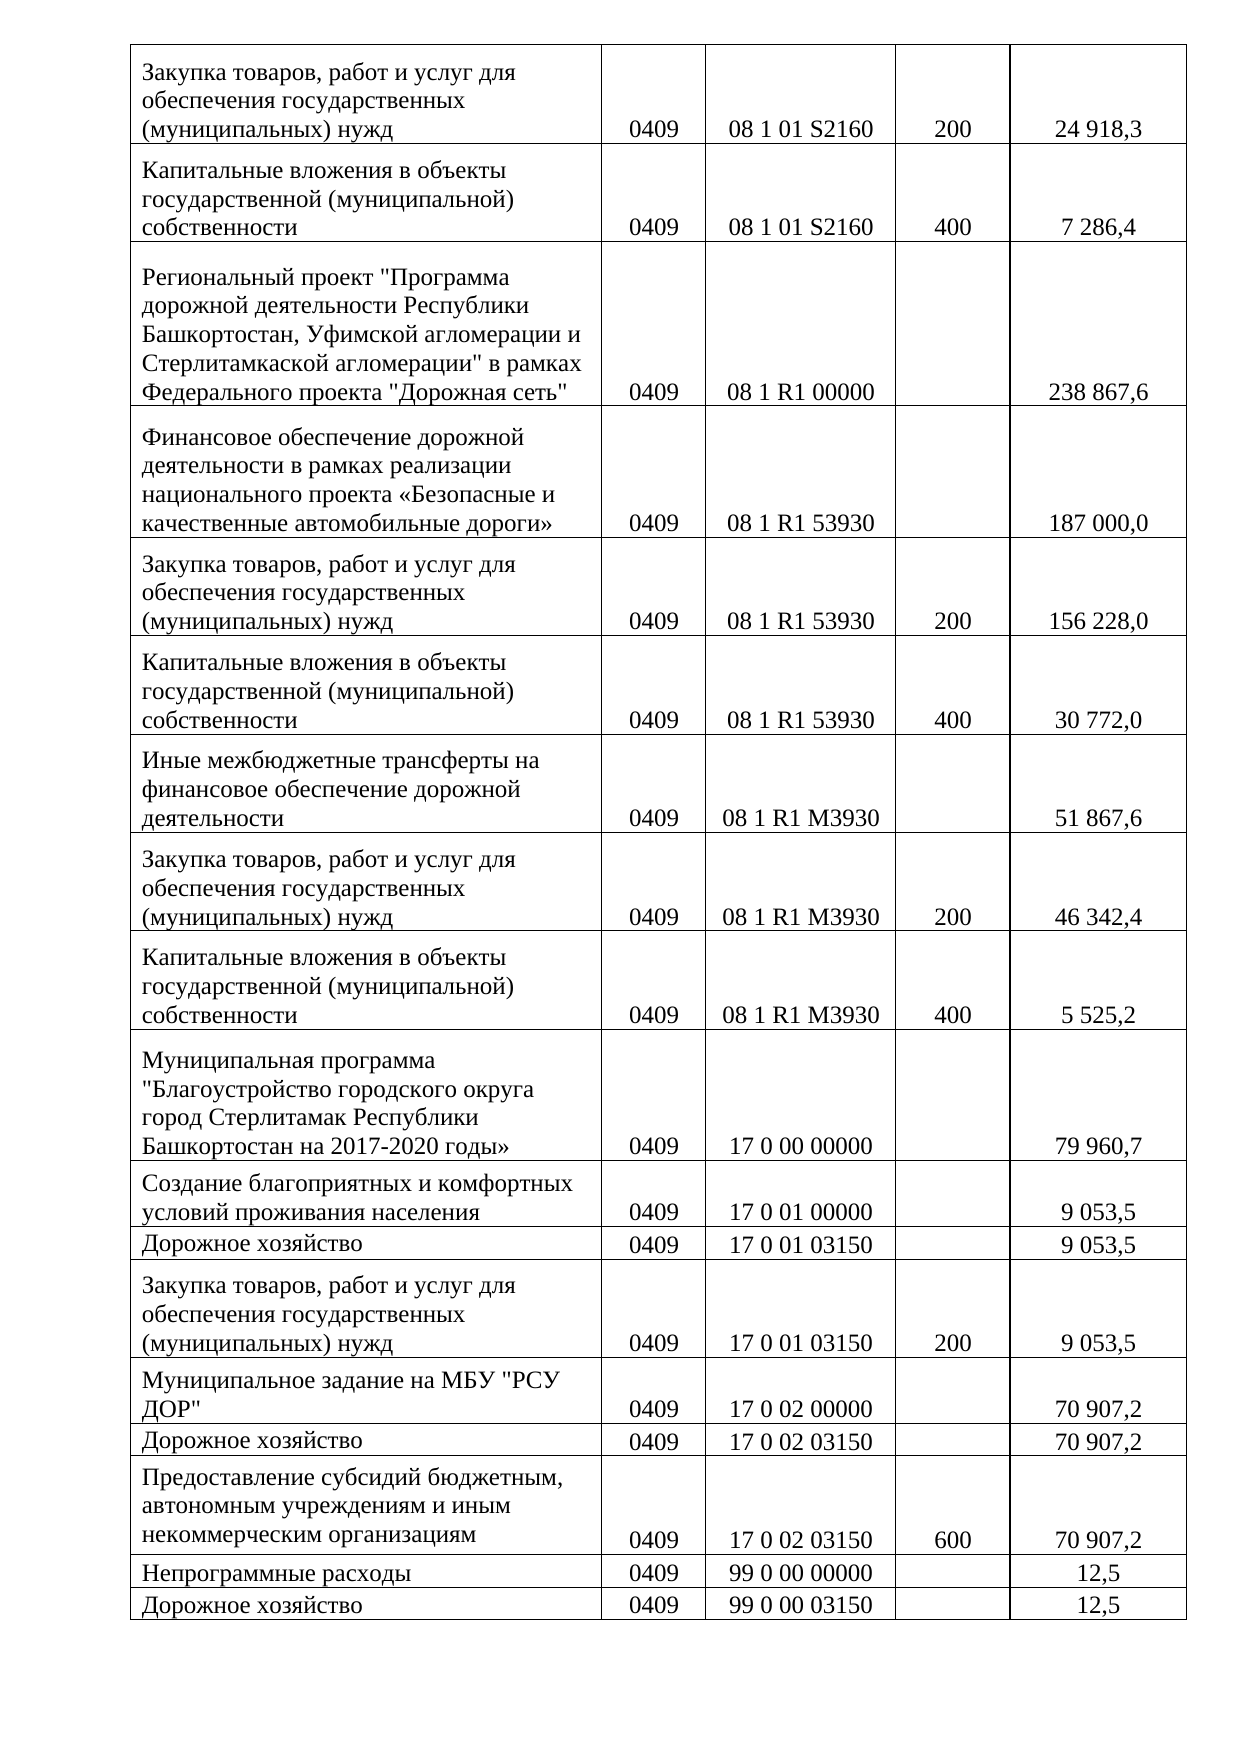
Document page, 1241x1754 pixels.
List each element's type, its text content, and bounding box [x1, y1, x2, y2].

table_cell 600 [896, 1456, 1009, 1554]
table_cell 51 867,6 [1011, 735, 1186, 832]
table_cell 9 053,5 [1011, 1260, 1186, 1357]
table_cell 200 [896, 833, 1009, 930]
table_cell 0409 [602, 833, 705, 930]
table_cell 17 0 00 00000 [706, 1030, 895, 1160]
table_cell [896, 1227, 1009, 1258]
table_cell 99 0 00 00000 [706, 1555, 895, 1587]
table_cell 0409 [602, 1358, 705, 1422]
table_cell [896, 1588, 1009, 1619]
table_cell 0409 [602, 1456, 705, 1554]
table_cell Закупка товаров, работ и услуг для обеспечения государственных (муниципальных) нужд [131, 1260, 601, 1357]
table_cell Закупка товаров, работ и услуг для обеспечения государственных (муниципальных) нужд [131, 45, 601, 143]
table_cell 7 286,4 [1011, 144, 1186, 241]
table_cell 9 053,5 [1011, 1227, 1186, 1258]
table_cell 08 1 R1 00000 [706, 242, 895, 405]
table_cell Муниципальная программа "Благоустройство городского округа город Стерлитамак Республики Башкортостан на 2017-2020 годы» [131, 1030, 601, 1160]
table_cell Муниципальное задание на МБУ "РСУ ДОР" [131, 1358, 601, 1422]
table_cell Предоставление субсидий бюджетным, автономным учреждениям и иным некоммерческим организациям [131, 1456, 601, 1554]
table_cell [896, 242, 1009, 405]
table_cell 08 1 R1 53930 [706, 538, 895, 635]
table_cell Дорожное хозяйство [131, 1424, 601, 1455]
table_cell 0409 [602, 538, 705, 635]
table_cell 9 053,5 [1011, 1161, 1186, 1226]
table_cell Финансовое обеспечение дорожной деятельности в рамках реализации национального проекта «Безопасные и качественные автомобильные дороги» [131, 406, 601, 537]
table_cell 400 [896, 636, 1009, 733]
table_cell Непрограммные расходы [131, 1555, 601, 1587]
table_cell 70 907,2 [1011, 1358, 1186, 1422]
table_cell 08 1 R1 М3930 [706, 931, 895, 1029]
table_cell 70 907,2 [1011, 1424, 1186, 1455]
table_cell 17 0 02 03150 [706, 1456, 895, 1554]
table_cell 08 1 R1 М3930 [706, 833, 895, 930]
table_cell 17 0 01 00000 [706, 1161, 895, 1226]
table_cell 238 867,6 [1011, 242, 1186, 405]
table_cell Дорожное хозяйство [131, 1588, 601, 1619]
table_cell 46 342,4 [1011, 833, 1186, 930]
table_cell [896, 406, 1009, 537]
table_cell 17 0 01 03150 [706, 1227, 895, 1258]
table_cell 0409 [602, 1555, 705, 1587]
table_cell 12,5 [1011, 1588, 1186, 1619]
table_cell 99 0 00 03150 [706, 1588, 895, 1619]
table_cell 08 1 R1 53930 [706, 636, 895, 733]
table_cell Капитальные вложения в объекты государственной (муниципальной) собственности [131, 636, 601, 733]
table_cell Создание благоприятных и комфортных условий проживания населения [131, 1161, 601, 1226]
table_cell 08 1 01 S2160 [706, 144, 895, 241]
table_cell 0409 [602, 735, 705, 832]
table_cell 400 [896, 144, 1009, 241]
table_cell 0409 [602, 1030, 705, 1160]
table_cell 0409 [602, 1161, 705, 1226]
table_cell [896, 735, 1009, 832]
table_cell 200 [896, 538, 1009, 635]
table_cell 0409 [602, 406, 705, 537]
table_cell Иные межбюджетные трансферты на финансовое обеспечение дорожной деятельности [131, 735, 601, 832]
table_cell Дорожное хозяйство [131, 1227, 601, 1258]
table_cell 30 772,0 [1011, 636, 1186, 733]
table_cell 0409 [602, 636, 705, 733]
table_cell [896, 1555, 1009, 1587]
table_cell [896, 1358, 1009, 1422]
table_cell Закупка товаров, работ и услуг для обеспечения государственных (муниципальных) нужд [131, 833, 601, 930]
table_cell 0409 [602, 931, 705, 1029]
table_cell Региональный проект "Программа дорожной деятельности Республики Башкортостан, Уфимской агломерации и Стерлитамкаской агломерации" в рамках Федерального проекта "Дорожная сеть" [131, 242, 601, 405]
table_cell 156 228,0 [1011, 538, 1186, 635]
table_cell 400 [896, 931, 1009, 1029]
table_cell 0409 [602, 45, 705, 143]
table_cell 0409 [602, 1588, 705, 1619]
table_cell 0409 [602, 1424, 705, 1455]
table_cell 187 000,0 [1011, 406, 1186, 537]
table_cell 70 907,2 [1011, 1456, 1186, 1554]
table_cell 0409 [602, 242, 705, 405]
table_cell 24 918,3 [1011, 45, 1186, 143]
table_cell 200 [896, 45, 1009, 143]
table_cell 17 0 01 03150 [706, 1260, 895, 1357]
table_cell 12,5 [1011, 1555, 1186, 1587]
table_cell 0409 [602, 1227, 705, 1258]
table_cell 17 0 02 00000 [706, 1358, 895, 1422]
table_cell 0409 [602, 1260, 705, 1357]
table_cell 0409 [602, 144, 705, 241]
table_cell 08 1 01 S2160 [706, 45, 895, 143]
table_cell 5 525,2 [1011, 931, 1186, 1029]
table_cell 17 0 02 03150 [706, 1424, 895, 1455]
table_cell [896, 1424, 1009, 1455]
table_cell 200 [896, 1260, 1009, 1357]
table_cell [896, 1030, 1009, 1160]
table_cell Капитальные вложения в объекты государственной (муниципальной) собственности [131, 931, 601, 1029]
table_cell Закупка товаров, работ и услуг для обеспечения государственных (муниципальных) нужд [131, 538, 601, 635]
table_cell 79 960,7 [1011, 1030, 1186, 1160]
table_cell 08 1 R1 53930 [706, 406, 895, 537]
table_cell 08 1 R1 М3930 [706, 735, 895, 832]
table_cell Капитальные вложения в объекты государственной (муниципальной) собственности [131, 144, 601, 241]
table_cell [896, 1161, 1009, 1226]
